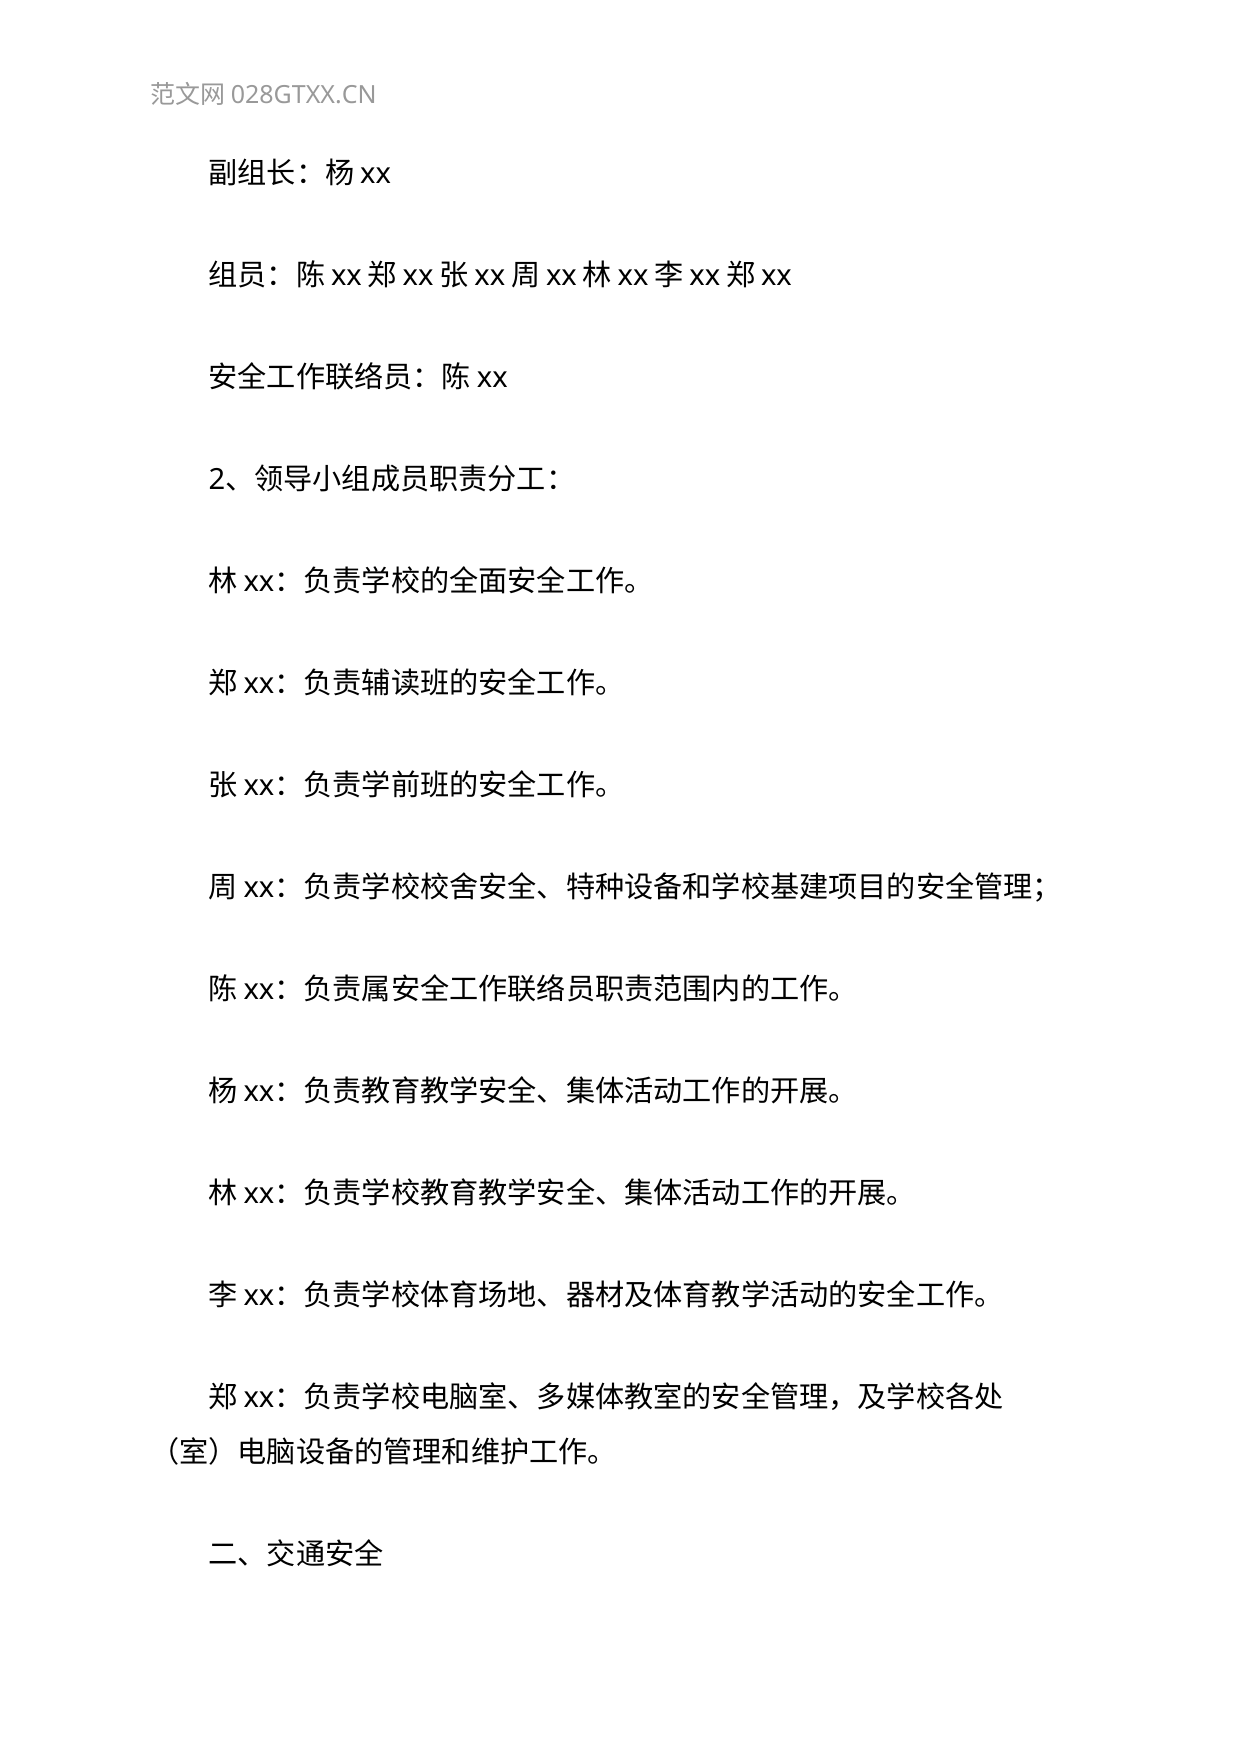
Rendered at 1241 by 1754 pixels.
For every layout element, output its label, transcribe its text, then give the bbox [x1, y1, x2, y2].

text 林xx：负责学校教育教学安全、集体活动工作的开展。 [150, 1170, 1090, 1212]
text 副组长：杨xx [150, 150, 1090, 192]
text 张xx：负责学前班的安全工作。 [150, 762, 1090, 804]
text 二、交通安全 [150, 1531, 1090, 1573]
text 李xx：负责学校体育场地、器材及体育教学活动的安全工作。 [150, 1272, 1090, 1314]
text 林xx：负责学校的全面安全工作。 [150, 558, 1090, 600]
text 郑xx：负责辅读班的安全工作。 [150, 660, 1090, 702]
text 郑xx：负责学校电脑室、多媒体教室的安全管理，及学校各处（室）电脑设备的管理和维护工作。 [150, 1374, 1090, 1471]
text 组员：陈xx郑xx张xx周xx林xx李xx郑xx [150, 252, 1090, 294]
text 安全工作联络员：陈xx [150, 354, 1090, 396]
text 杨xx：负责教育教学安全、集体活动工作的开展。 [150, 1068, 1090, 1110]
text 陈xx：负责属安全工作联络员职责范围内的工作。 [150, 966, 1090, 1008]
text 周xx：负责学校校舍安全、特种设备和学校基建项目的安全管理； [150, 864, 1090, 906]
text 2、领导小组成员职责分工： [150, 456, 1090, 498]
